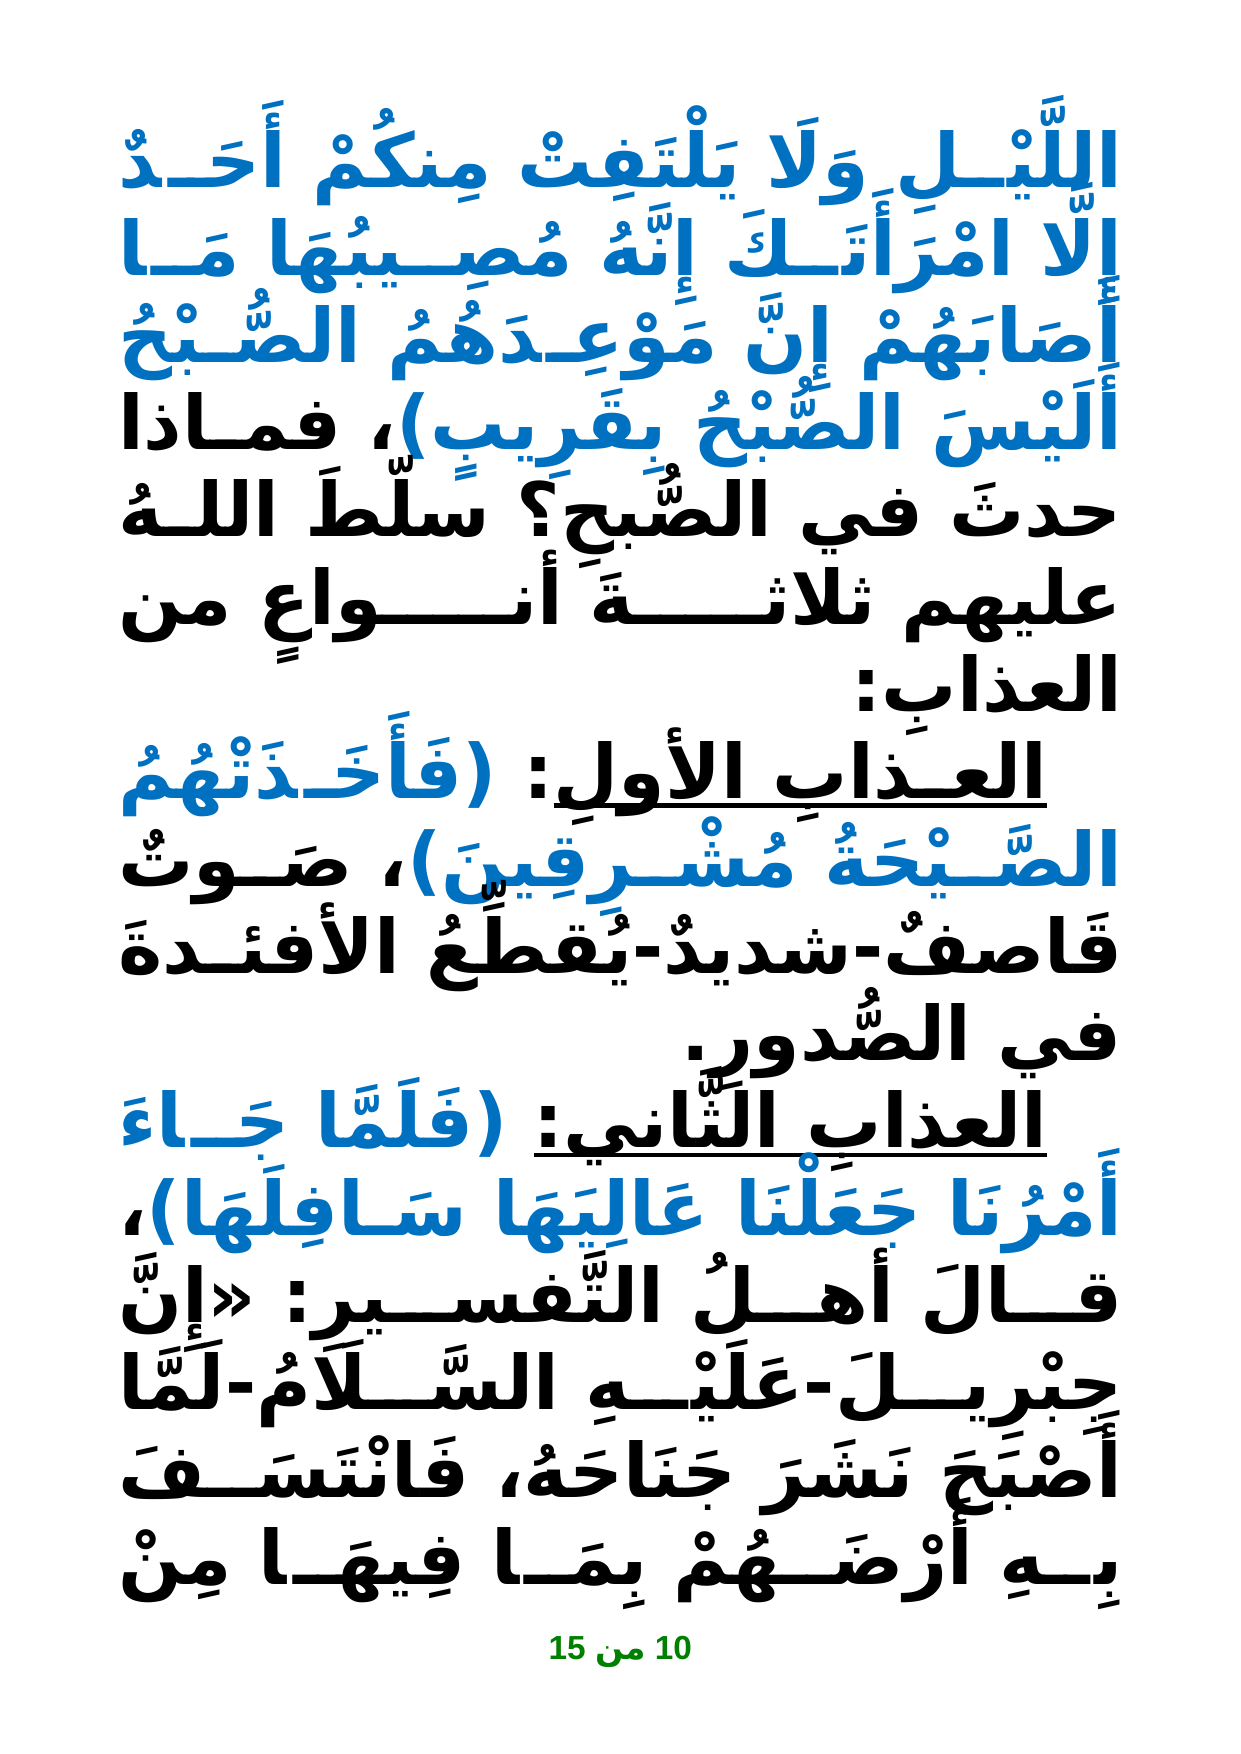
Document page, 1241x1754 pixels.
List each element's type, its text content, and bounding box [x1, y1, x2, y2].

text العذابِ الأولِ: (فَأَخَذَتْهُمُ الصَّيْحَةُ مُشْرِقِينَ)، صَوتٌ قَاصفٌ-شديدٌ-يُقطِّعُ الأفئدةَ في الصُّدورِ. [118, 729, 1122, 1078]
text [118, 118, 1122, 729]
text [118, 1078, 1122, 1602]
